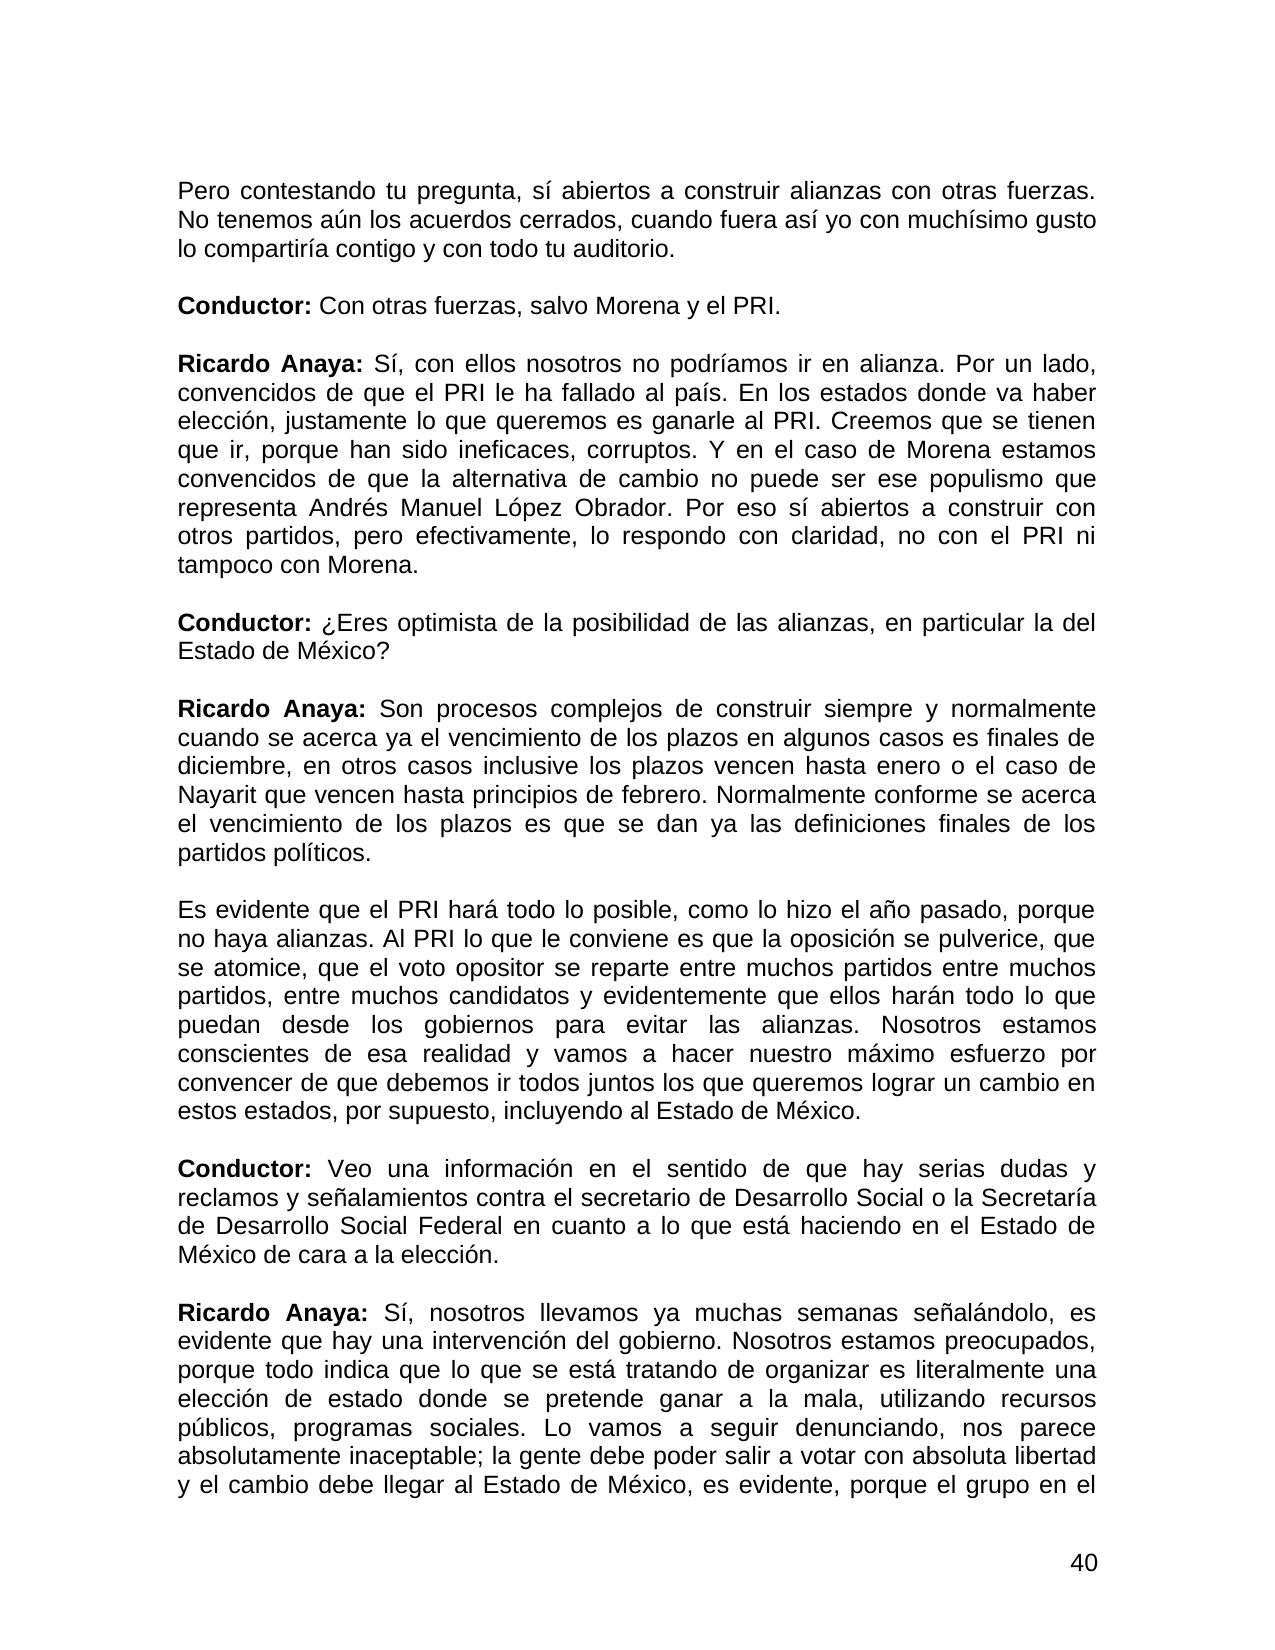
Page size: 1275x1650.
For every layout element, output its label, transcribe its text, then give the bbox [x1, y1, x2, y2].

text Ricardo Anaya: Sí, con ellos nosotros no podríamos ir en alianza. Por un lado, convencidos de que el PRI le ha fallado al país. En los estados donde va haber elección, justamente lo que queremos es ganarle al PRI. Creemos que se tienen que ir, porque han sido ineficaces, corruptos. Y en el caso de Morena estamos convencidos de que la alternativa de cambio no puede ser ese populismo que representa Andrés Manuel López Obrador. Por eso sí abiertos a construir con otros partidos, pero efectivamente, lo respondo con claridad, no con el PRI ni tampoco con Morena. [177, 349, 1098, 579]
text Pero contestando tu pregunta, sí abiertos a construir alianzas con otras fuerzas. No tenemos aún los acuerdos cerrados, cuando fuera así yo con muchísimo gusto lo compartiría contigo y con todo tu auditorio. [177, 176, 1098, 263]
text Conductor: ¿Eres optimista de la posibilidad de las alianzas, en particular la del Estado de México? [177, 608, 1098, 665]
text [177, 1298, 1098, 1499]
text Conductor: Con otras fuerzas, salvo Morena y el PRI. [177, 291, 1098, 320]
text Ricardo Anaya: Son procesos complejos de construir siempre y normalmente cuando se acerca ya el vencimiento de los plazos en algunos casos es finales de diciembre, en otros casos inclusive los plazos vencen hasta enero o el caso de Nayarit que vencen hasta principios de febrero. Normalmente conforme se acerca el vencimiento de los plazos es que se dan ya las definiciones finales de los partidos políticos. [177, 694, 1098, 866]
text Es evidente que el PRI hará todo lo posible, como lo hizo el año pasado, porque no haya alianzas. Al PRI lo que le conviene es que la oposición se pulverice, que se atomice, que el voto opositor se reparte entre muchos partidos entre muchos partidos, entre muchos candidatos y evidentemente que ellos harán todo lo que puedan desde los gobiernos para evitar las alianzas. Nosotros estamos conscientes de esa realidad y vamos a hacer nuestro máximo esfuerzo por convencer de que debemos ir todos juntos los que queremos lograr un cambio en estos estados, por supuesto, incluyendo al Estado de México. [177, 895, 1098, 1125]
text Conductor: Veo una información en el sentido de que hay serias dudas y reclamos y señalamientos contra el secretario de Desarrollo Social o la Secretaría de Desarrollo Social Federal en cuanto a lo que está haciendo en el Estado de México de cara a la elección. [177, 1154, 1098, 1269]
